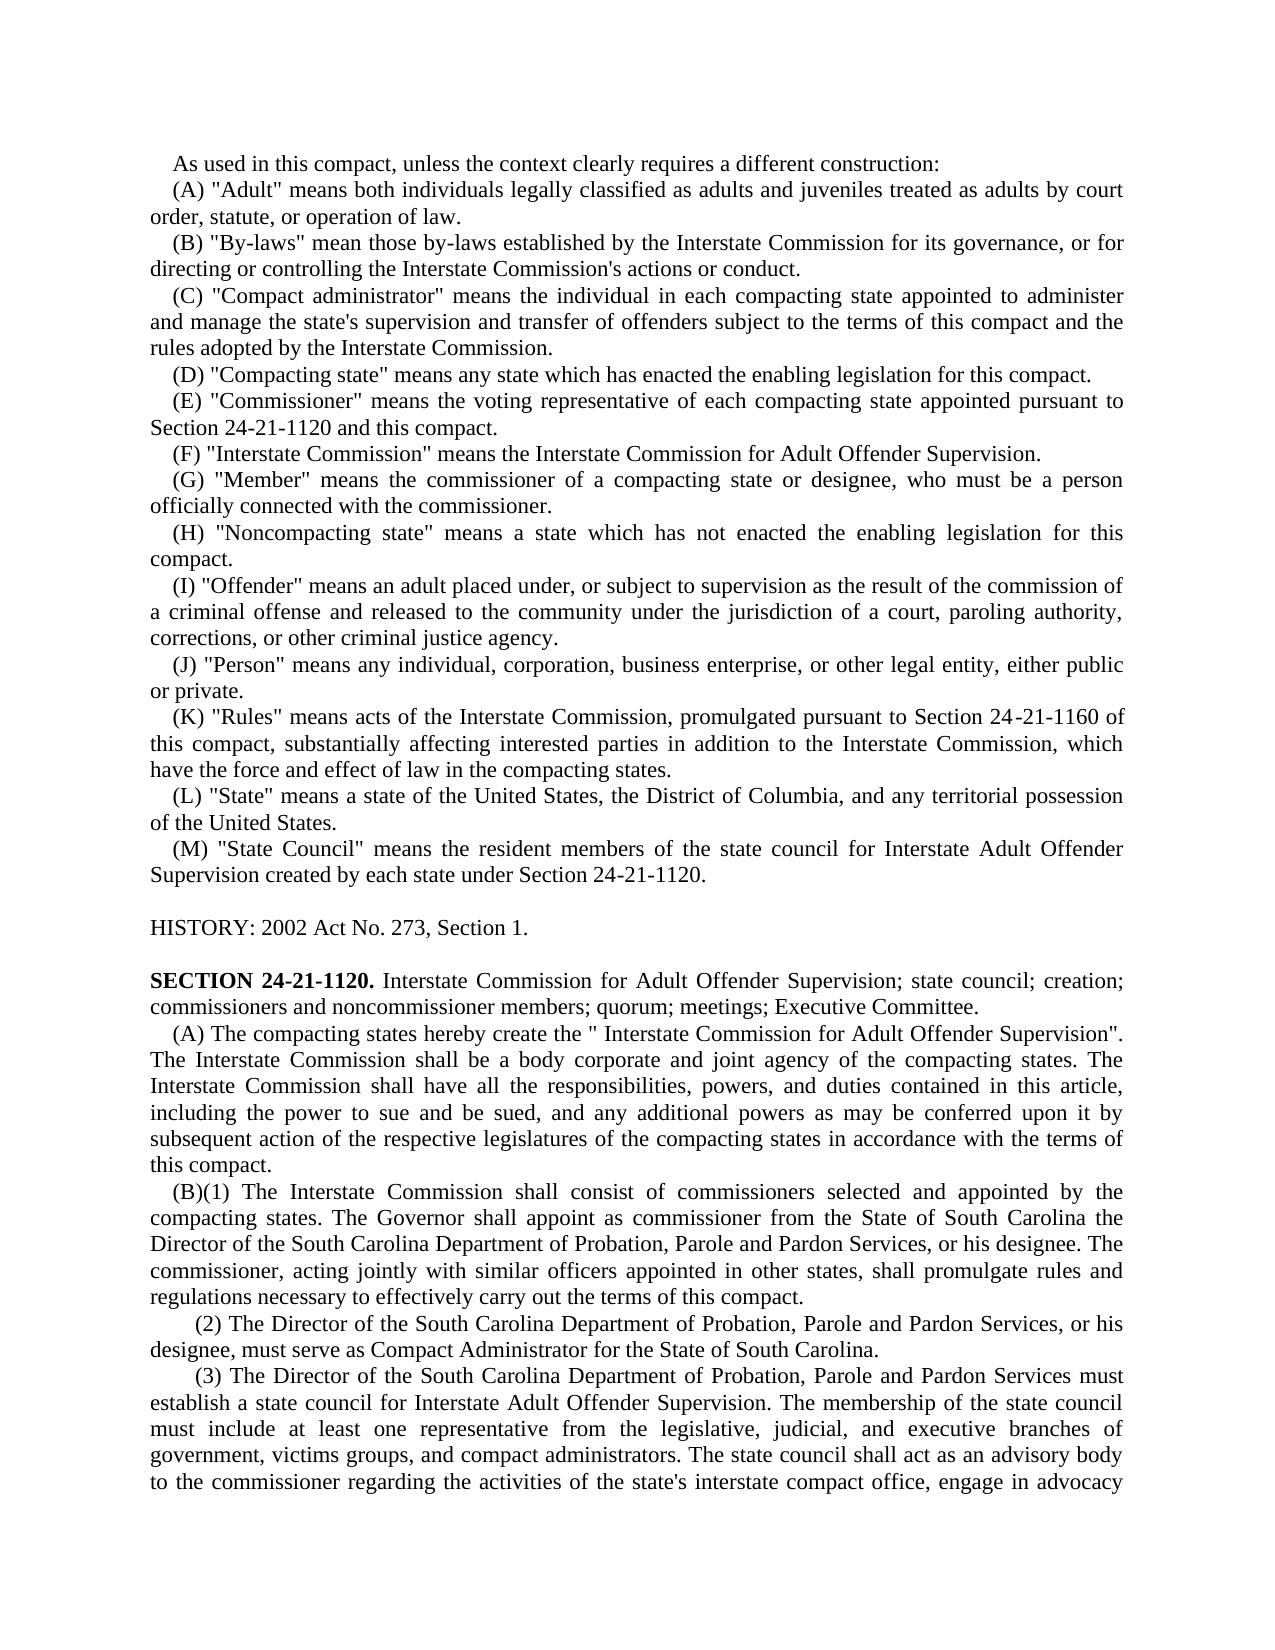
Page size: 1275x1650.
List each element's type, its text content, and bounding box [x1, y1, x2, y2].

text (E) "Commissioner" means the voting representative of each compacting state appointed pursuant to Section 24-21-1120 and this compact. [150, 387, 1125, 440]
text (M) "State Council" means the resident members of the state council for Interstate Adult Offender Supervision created by each state under Section 24-21-1120. [150, 835, 1125, 888]
text (D) "Compacting state" means any state which has enacted the enabling legislation for this compact. [150, 361, 1125, 387]
text (2) The Director of the South Carolina Department of Probation, Parole and Pardon Services, or his designee, must serve as Compact Administrator for the State of South Carolina. [150, 1309, 1125, 1362]
text (K) "Rules" means acts of the Interstate Commission, promulgated pursuant to Section 24-21-1160 of this compact, substantially affecting interested parties in addition to the Interstate Commission, which have the force and effect of law in the compacting states. [150, 703, 1125, 782]
text (I) "Offender" means an adult placed under, or subject to supervision as the result of the commission of a criminal offense and released to the community under the jurisdiction of a court, paroling authority, corrections, or other criminal justice agency. [150, 572, 1125, 651]
text (F) "Interstate Commission" means the Interstate Commission for Adult Offender Supervision. [150, 440, 1125, 466]
text SECTION 24-21-1120. Interstate Commission for Adult Offender Supervision; state council; creation; commissioners and noncommissioner members; quorum; meetings; Executive Committee. [150, 967, 1125, 1020]
text (A) "Adult" means both individuals legally classified as adults and juveniles treated as adults by court order, statute, or operation of law. [150, 176, 1125, 229]
text (L) "State" means a state of the United States, the District of Columbia, and any territorial possession of the United States. [150, 782, 1125, 835]
text (B) "By-laws" mean those by-laws established by the Interstate Commission for its governance, or for directing or controlling the Interstate Commission's actions or conduct. [150, 229, 1125, 282]
text (H) "Noncompacting state" means a state which has not enacted the enabling legislation for this compact. [150, 519, 1125, 572]
text HISTORY: 2002 Act No. 273, Section 1. [150, 914, 1125, 941]
text (G) "Member" means the commissioner of a compacting state or designee, who must be a person officially connected with the commissioner. [150, 466, 1125, 519]
text (A) The compacting states hereby create the " Interstate Commission for Adult Offender Supervision". The Interstate Commission shall be a body corporate and joint agency of the compacting states. The Interstate Commission shall have all the responsibilities, powers, and duties contained in this article, including the power to sue and be sued, and any additional powers as may be conferred upon it by subsequent action of the respective legislatures of the compacting states in accordance with the terms of this compact. [150, 1020, 1125, 1178]
text (J) "Person" means any individual, corporation, business enterprise, or other legal entity, either public or private. [150, 651, 1125, 703]
text (C) "Compact administrator" means the individual in each compacting state appointed to administer and manage the state's supervision and transfer of offenders subject to the terms of this compact and the rules adopted by the Interstate Commission. [150, 282, 1125, 361]
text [150, 1362, 1125, 1494]
text As used in this compact, unless the context clearly requires a different construction: [150, 150, 1125, 176]
text (B)(1) The Interstate Commission shall consist of commissioners selected and appointed by the compacting states. The Governor shall appoint as commissioner from the State of South Carolina the Director of the South Carolina Department of Probation, Parole and Pardon Services, or his designee. The commissioner, acting jointly with similar officers appointed in other states, shall promulgate rules and regulations necessary to effectively carry out the terms of this compact. [150, 1178, 1125, 1309]
